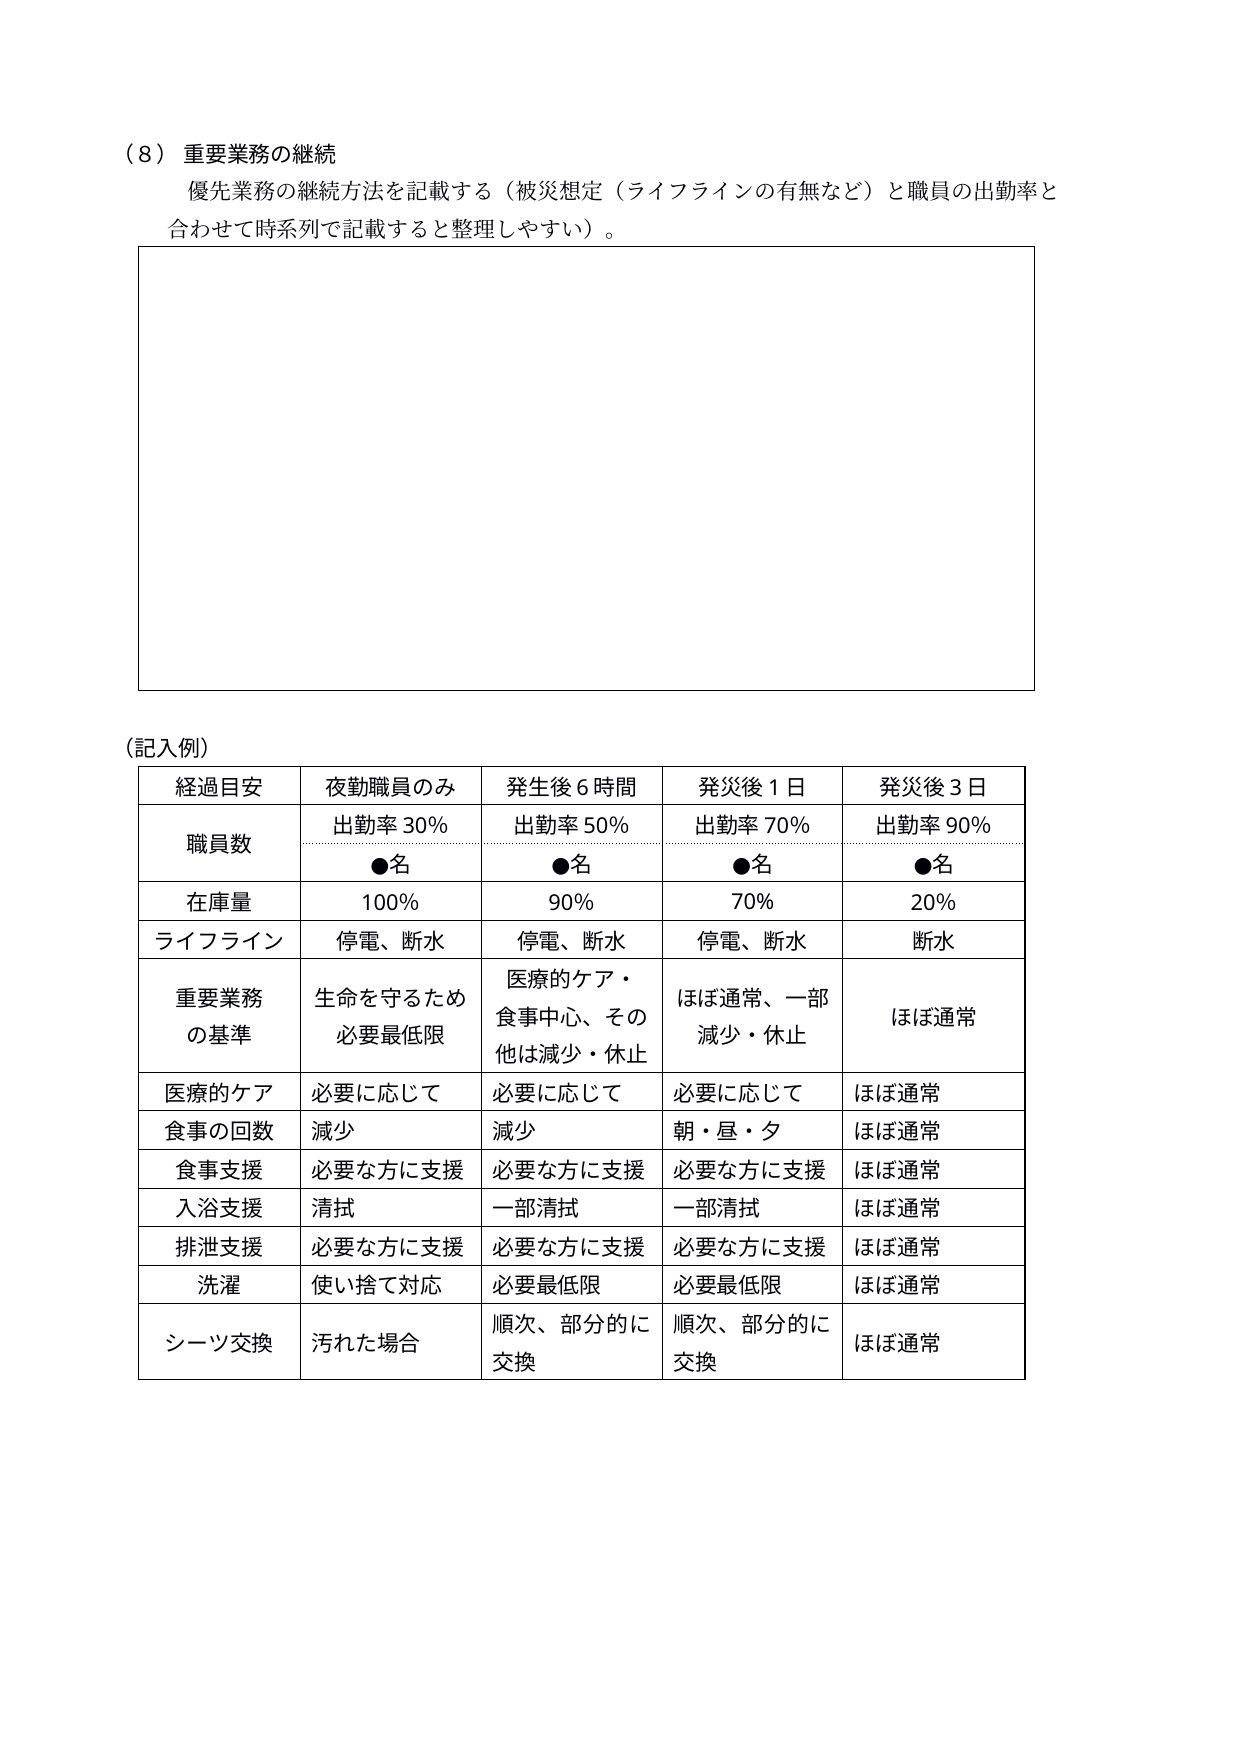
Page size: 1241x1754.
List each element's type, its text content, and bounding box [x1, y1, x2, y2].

table_cell 必要最低限 [663, 1266, 842, 1303]
table_cell 断水 [843, 921, 1024, 958]
table_cell 必要に応じて [301, 1073, 481, 1110]
table_header 経過目安 [139, 767, 300, 804]
table_cell 出勤率50％ [482, 805, 662, 843]
table_header 夜勤職員のみ [301, 767, 481, 804]
table_cell ●名 [843, 843, 1024, 881]
table_cell ●名 [482, 843, 662, 881]
table_cell 必要な方に支援 [663, 1150, 842, 1187]
table_cell 朝・昼・夕 [663, 1111, 842, 1149]
table_cell 必要な方に支援 [301, 1150, 481, 1187]
text 合わせて時系列で記載すると整理しやすい）。 [112, 209, 1128, 246]
table_cell 一部清拭 [482, 1189, 662, 1226]
table_cell 必要最低限 [482, 1266, 662, 1303]
subtitle 重要業務の継続 [112, 134, 1128, 171]
table_cell 使い捨て対応 [301, 1266, 481, 1303]
table_cell 在庫量 [139, 882, 300, 920]
table_cell ほぼ通常 [843, 1073, 1024, 1110]
table_cell 清拭 [301, 1189, 481, 1226]
table_cell ライフライン [139, 921, 300, 958]
table_cell 医療的ケア・ 食事中心、その他は減少・休止 [482, 959, 662, 1072]
table_cell 食事の回数 [139, 1111, 300, 1149]
table_cell 停電、断水 [663, 921, 842, 958]
table_cell 必要な方に支援 [301, 1227, 481, 1264]
table_cell ●名 [301, 843, 481, 881]
table_cell 排泄支援 [139, 1227, 300, 1264]
table_cell 90％ [482, 882, 662, 920]
table_cell 出勤率30％ [301, 805, 481, 843]
table_cell 必要な方に支援 [482, 1227, 662, 1264]
table_cell 医療的ケア [139, 1073, 300, 1110]
table_header [139, 247, 1034, 689]
table_cell ほぼ通常、一部減少・休止 [663, 959, 842, 1072]
table_cell 必要な方に支援 [482, 1150, 662, 1187]
table_header 発災後3日 [843, 767, 1024, 804]
table_cell 必要に応じて [482, 1073, 662, 1110]
table_cell 汚れた場合 [301, 1304, 481, 1379]
table_header 発災後1日 [663, 767, 842, 804]
table_cell ほぼ通常 [843, 959, 1024, 1072]
table_cell 減少 [301, 1111, 481, 1149]
table_cell 重要業務 の基準 [139, 959, 300, 1072]
table_cell 停電、断水 [482, 921, 662, 958]
table_cell 食事支援 [139, 1150, 300, 1187]
text （記入例） [112, 728, 1128, 766]
table_cell 必要に応じて [663, 1073, 842, 1110]
text 優先業務の継続方法を記載する（被災想定（ライフラインの有無など）と職員の出勤率と [166, 171, 1128, 209]
table_cell 一部清拭 [663, 1189, 842, 1226]
table_cell 出勤率90％ [843, 805, 1024, 843]
table_cell 職員数 [139, 805, 300, 881]
table_header 発生後6時間 [482, 767, 662, 804]
table_cell 100％ [301, 882, 481, 920]
table_cell ほぼ通常 [843, 1227, 1024, 1264]
table_cell ほぼ通常 [843, 1111, 1024, 1149]
table_cell 70% [663, 882, 842, 920]
table_cell ほぼ通常 [843, 1266, 1024, 1303]
table_cell ほぼ通常 [843, 1304, 1024, 1379]
table_cell 停電、断水 [301, 921, 481, 958]
table_cell 順次、部分的に交換 [482, 1304, 662, 1379]
table_cell ほぼ通常 [843, 1150, 1024, 1187]
table_cell ほぼ通常 [843, 1189, 1024, 1226]
table_cell 洗濯 [139, 1266, 300, 1303]
table_cell 減少 [482, 1111, 662, 1149]
table_cell ●名 [663, 843, 842, 881]
table_cell 生命を守るため必要最低限 [301, 959, 481, 1072]
table_cell 必要な方に支援 [663, 1227, 842, 1264]
table_cell 入浴支援 [139, 1189, 300, 1226]
table_cell シーツ交換 [139, 1304, 300, 1379]
table_cell 出勤率70％ [663, 805, 842, 843]
table_cell 20％ [843, 882, 1024, 920]
table_cell 順次、部分的に交換 [663, 1304, 842, 1379]
